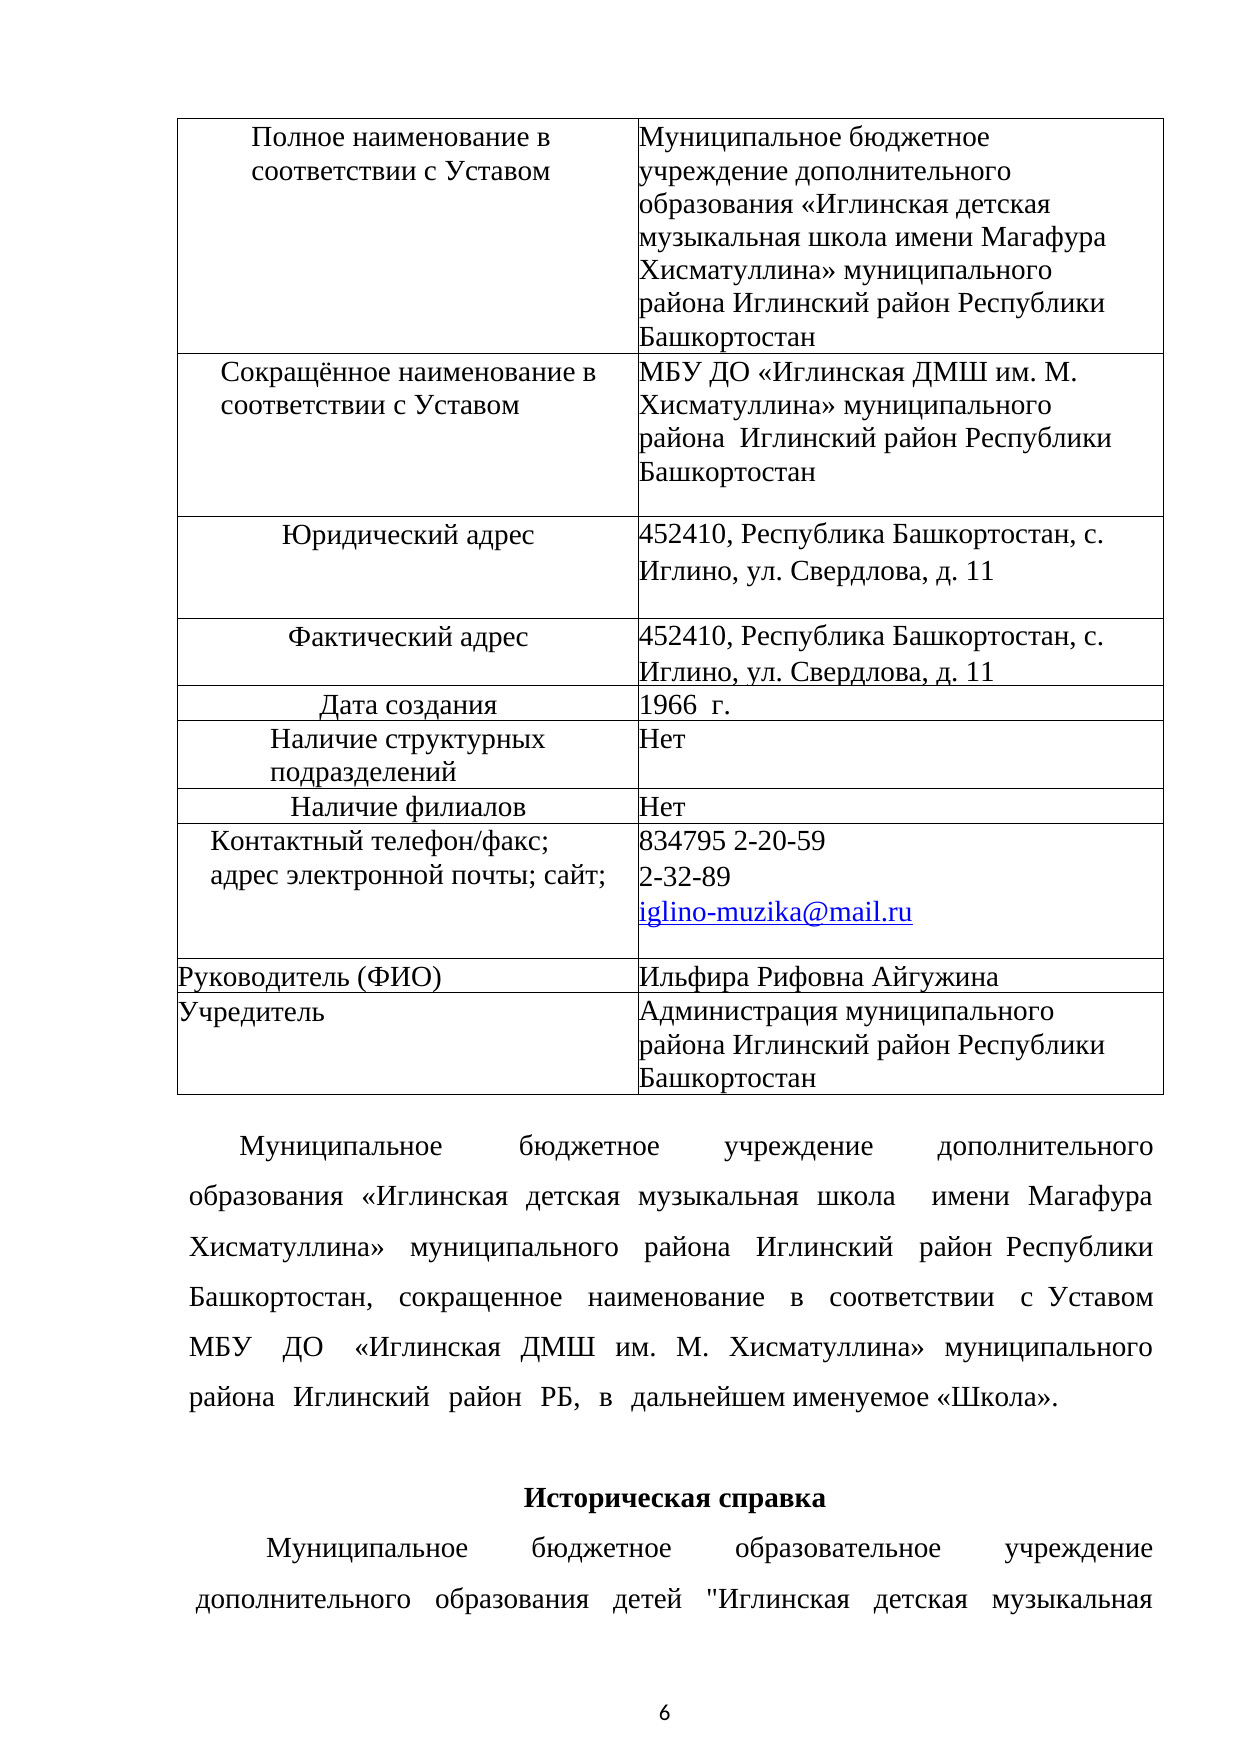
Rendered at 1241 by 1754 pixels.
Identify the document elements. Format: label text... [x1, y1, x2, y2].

table_cell 452410, Республика Башкортостан, с. Иглино, ул. Свердлова, д. 11 [639, 517, 1163, 617]
table_cell Нет [639, 789, 1163, 822]
table_cell МБУ ДО «Иглинская ДМШ им. М. Хисматуллина» муниципального района Иглинский район Республики Башкортостан [639, 354, 1163, 516]
table_cell Учредитель [178, 993, 638, 1094]
table_cell Наличие филиалов [178, 789, 638, 822]
table_cell Ильфира Рифовна Айгужина [639, 959, 1163, 992]
table_cell Фактический адрес [178, 619, 638, 685]
table_header Полное наименование в соответствии с Уставом [178, 119, 638, 353]
table_cell Наличие структурных подразделений [178, 721, 638, 788]
table_cell Руководитель (ФИО) [178, 959, 638, 992]
table_cell Сокращённое наименование в соответствии с Уставом [178, 354, 638, 516]
text Историческая справка [196, 1480, 1154, 1514]
table_cell 452410, Республика Башкортостан, с. Иглино, ул. Свердлова, д. 11 [639, 619, 1163, 685]
table_cell Контактный телефон/факс; адрес электронной почты; сайт; [178, 824, 638, 958]
table_cell 1966 г. [639, 686, 1163, 720]
table_cell Дата создания [178, 686, 638, 720]
table_cell Администрация муниципального района Иглинский район Республики Башкортостан [639, 993, 1163, 1094]
table_cell 834795 2-20-59 2-32-89 iglino-muzika@mail.ru [639, 824, 1163, 958]
text Муниципальное бюджетное учреждение дополнительного образования «Иглинская детская музыкальная школа имени Магафура Хисматуллина» муниципального района Иглинский район Республики Башкортостан, сокращенное наименование в соответствии с Уставом МБУ ДО «Иглинская ДМШ им. М. Хисматуллина» муниципального района Иглинский район РБ, в дальнейшем именуемое «Школа». [188, 1128, 1154, 1413]
table_header Муниципальное бюджетное учреждение дополнительного образования «Иглинская детская музыкальная школа имени Магафура Хисматуллина» муниципального района Иглинский район Республики Башкортостан Башкортостан [639, 119, 1163, 353]
table_cell Юридический адрес [178, 517, 638, 617]
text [196, 1531, 1154, 1614]
table_cell Нет [639, 721, 1163, 788]
